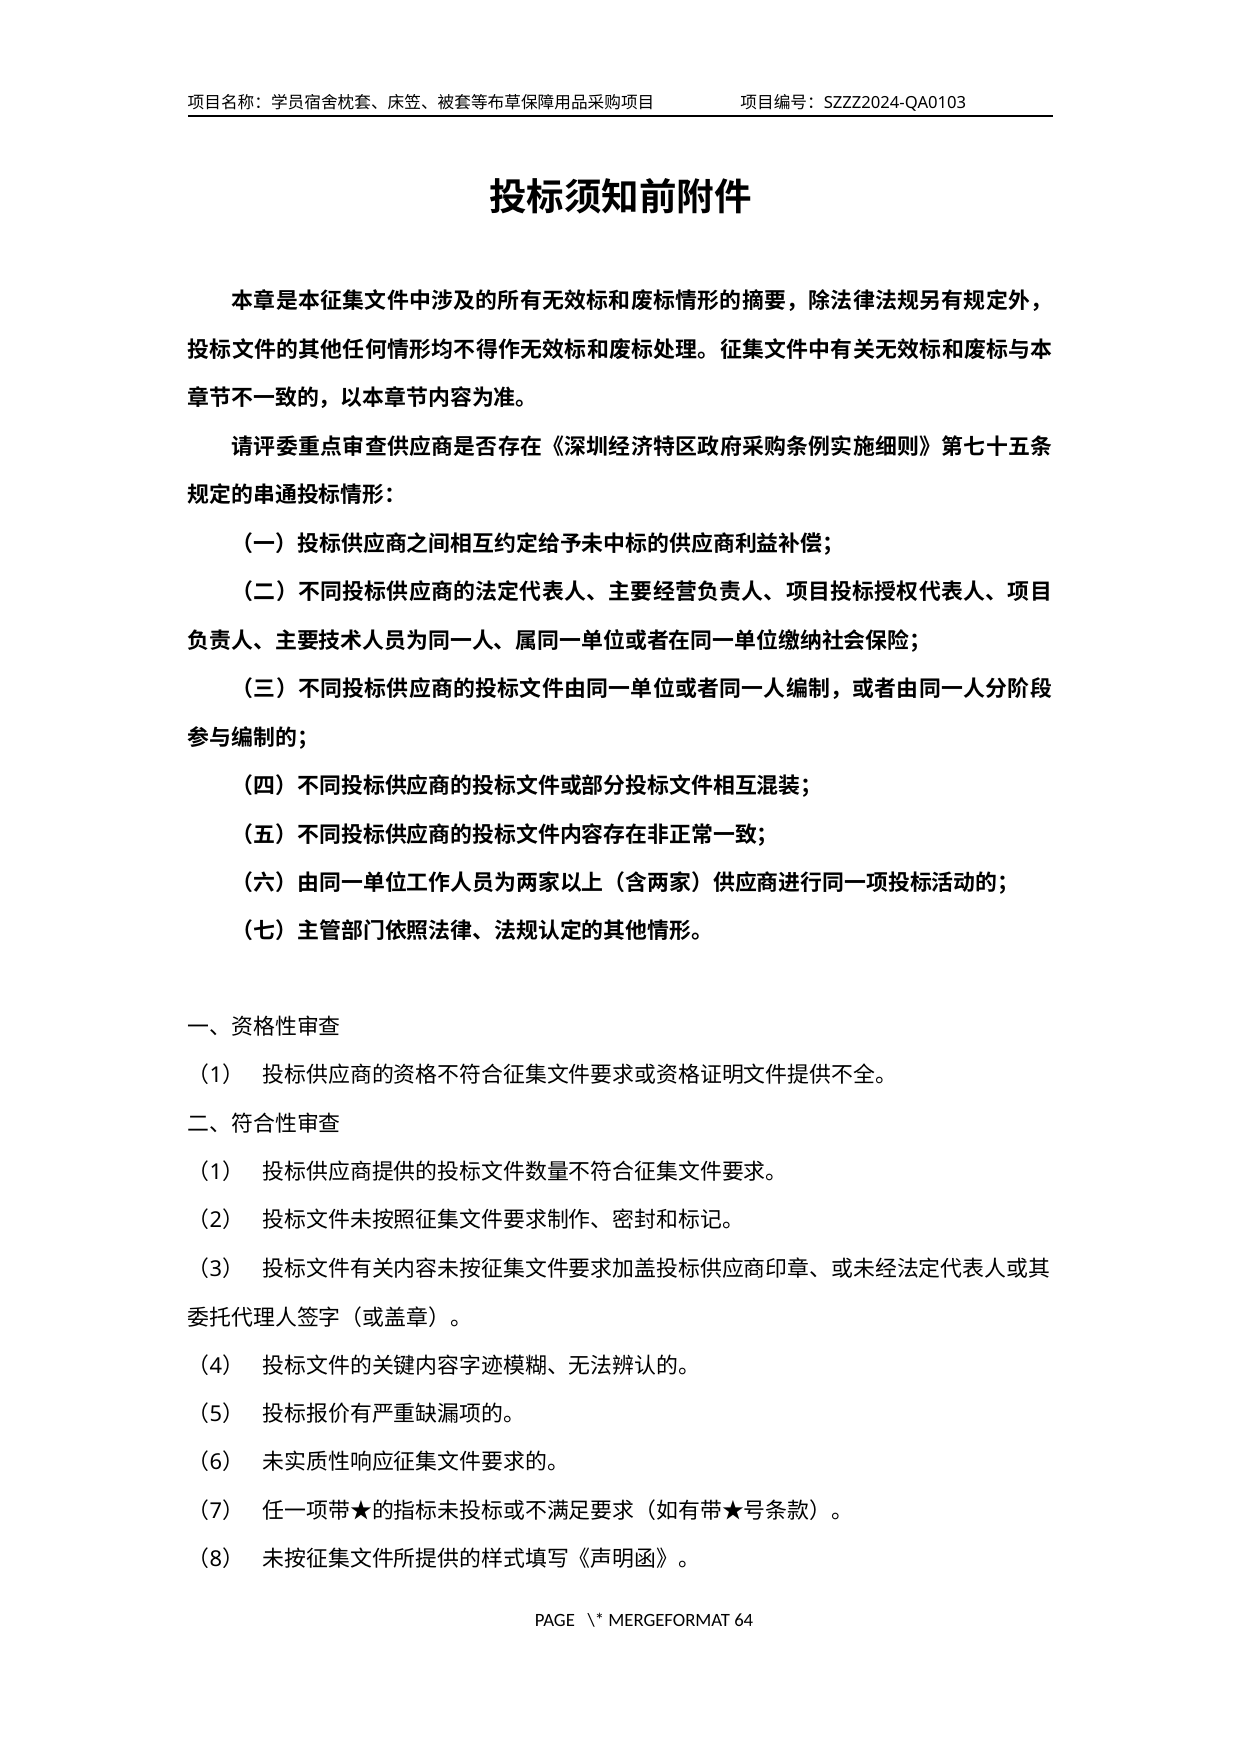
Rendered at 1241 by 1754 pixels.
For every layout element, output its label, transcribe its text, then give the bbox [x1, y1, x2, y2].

text 请评委重点审查供应商是否存在《深圳经济特区政府采购条例实施细则》第七十五条规定的串通投标情形： [187, 428, 1053, 509]
text （四）不同投标供应商的投标文件或部分投标文件相互混装； [187, 768, 1053, 800]
list 未实质性响应征集文件要求的。 [187, 1444, 1053, 1477]
text （二）不同投标供应商的法定代表人、主要经营负责人、项目投标授权代表人、项目负责人、主要技术人员为同一人、属同一单位或者在同一单位缴纳社会保险； [187, 574, 1053, 655]
text 本章是本征集文件中涉及的所有无效标和废标情形的摘要，除法律法规另有规定外，投标文件的其他任何情形均不得作无效标和废标处理。征集文件中有关无效标和废标与本章节不一致的，以本章节内容为准。 [187, 282, 1053, 412]
list 未按征集文件所提供的样式填写《声明函》。 [187, 1541, 1053, 1573]
list 投标文件有关内容未按征集文件要求加盖投标供应商印章、或未经法定代表人或其委托代理人签字（或盖章）。 [187, 1250, 1053, 1332]
list 投标文件未按照征集文件要求制作、密封和标记。 [187, 1202, 1053, 1234]
list 投标报价有严重缺漏项的。 [187, 1396, 1053, 1428]
text 一、资格性审查 [187, 1009, 1053, 1041]
text （三）不同投标供应商的投标文件由同一单位或者同一人编制，或者由同一人分阶段参与编制的； [187, 671, 1053, 752]
list 投标供应商的资格不符合征集文件要求或资格证明文件提供不全。 [187, 1057, 1053, 1089]
text （一）投标供应商之间相互约定给予未中标的供应商利益补偿； [187, 525, 1053, 558]
text （六）由同一单位工作人员为两家以上（含两家）供应商进行同一项投标活动的； [187, 864, 1053, 897]
text 投标须知前附件 [187, 162, 1053, 227]
list 投标供应商提供的投标文件数量不符合征集文件要求。 [187, 1154, 1053, 1186]
list 投标文件的关键内容字迹模糊、无法辨认的。 [187, 1347, 1053, 1380]
text 二、符合性审查 [187, 1105, 1053, 1138]
text （七）主管部门依照法律、法规认定的其他情形。 [187, 913, 1053, 945]
list 任一项带★的指标未投标或不满足要求（如有带★号条款）。 [187, 1492, 1053, 1525]
text （五）不同投标供应商的投标文件内容存在非正常一致； [187, 816, 1053, 849]
